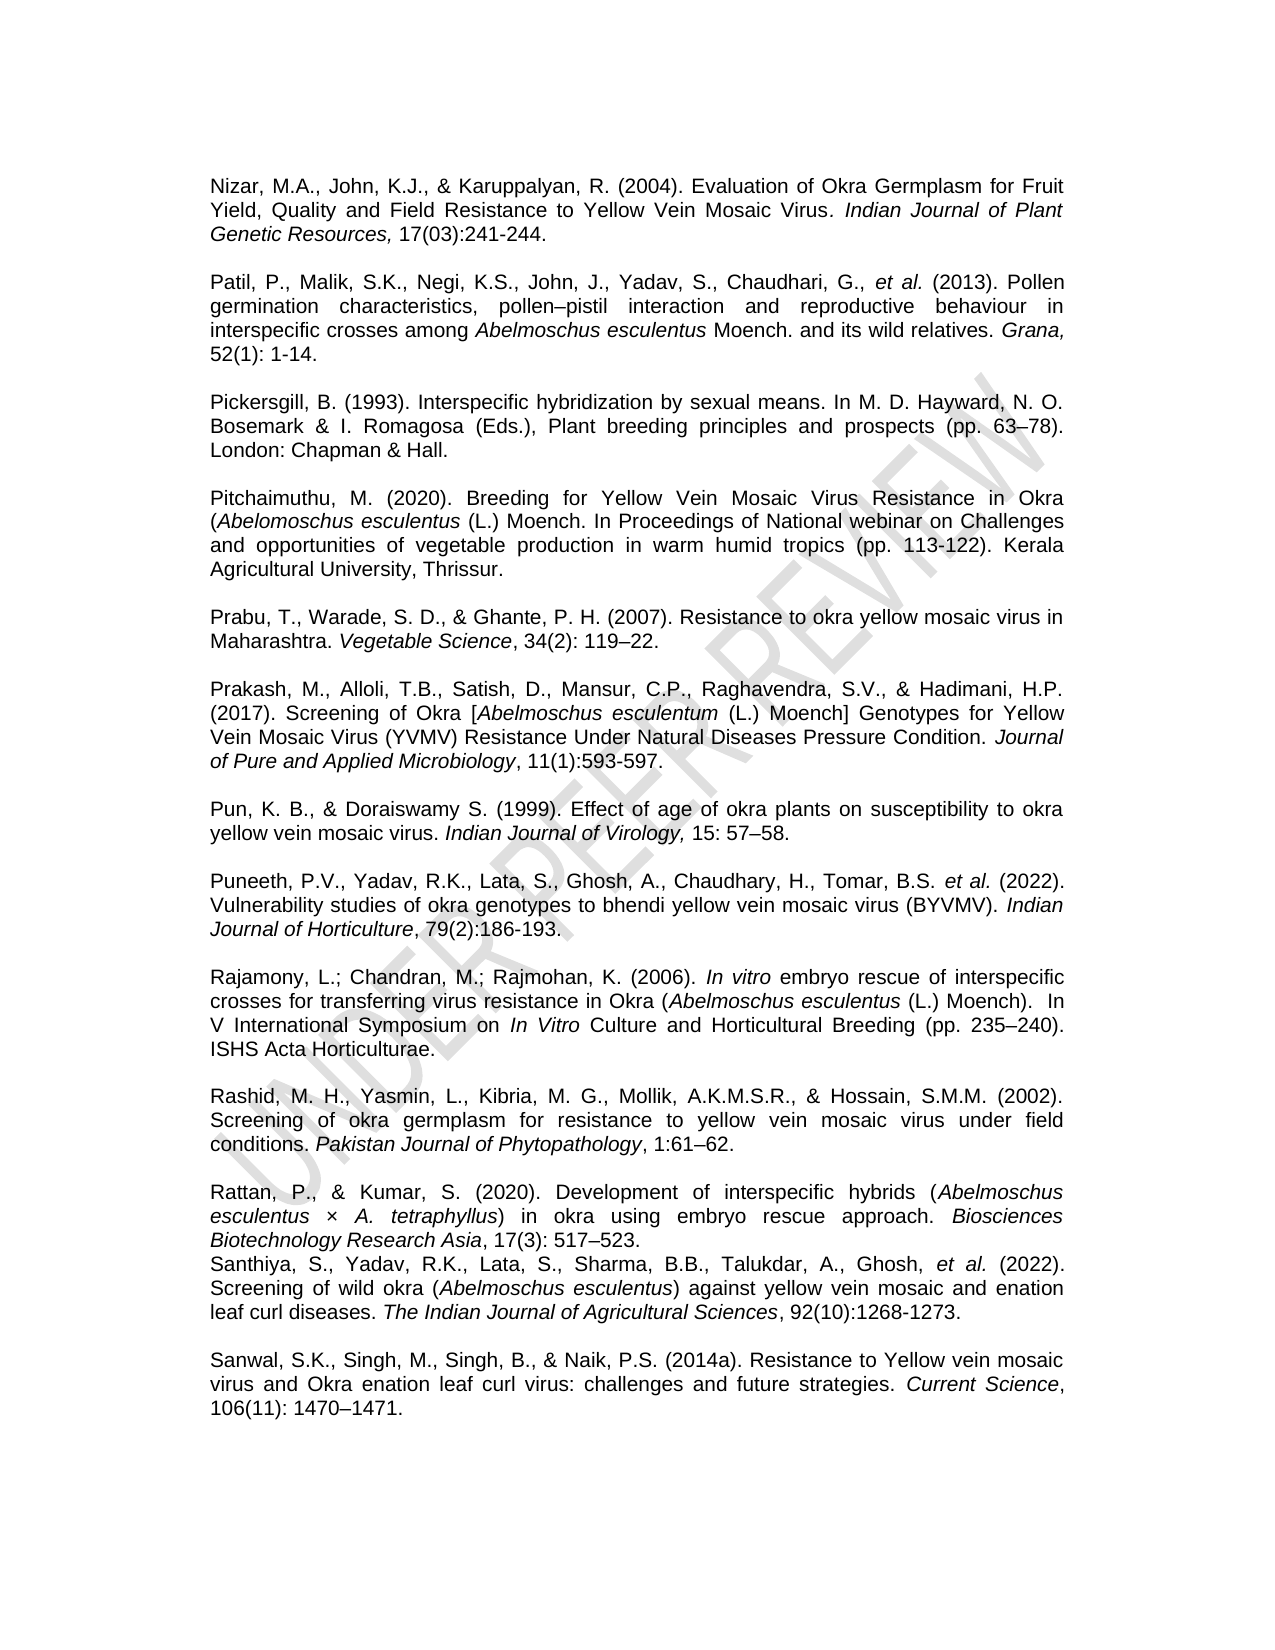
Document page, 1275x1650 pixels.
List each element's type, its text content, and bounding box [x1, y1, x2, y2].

text Sanwal, S.K., Singh, M., Singh, B., & Naik, P.S. (2014a). Resistance to Yellow vein mosaic virus and Okra enation leaf curl virus: challenges and future strategies. Current Science, 106(11): 1470–1471. [210, 1348, 1065, 1420]
text Nizar, M.A., John, K.J., & Karuppalyan, R. (2004). Evaluation of Okra Germplasm for Fruit Yield, Quality and Field Resistance to Yellow Vein Mosaic Virus. Indian Journal of Plant Genetic Resources, 17(03):241-244. [210, 174, 1065, 246]
text Rashid, M. H., Yasmin, L., Kibria, M. G., Mollik, A.K.M.S.R., & Hossain, S.M.M. (2002). Screening of okra germplasm for resistance to yellow vein mosaic virus under field conditions. Pakistan Journal of Phytopathology, 1:61–62. [210, 1084, 1065, 1156]
text Pitchaimuthu, M. (2020). Breeding for Yellow Vein Mosaic Virus Resistance in Okra (Abelomoschus esculentus (L.) Moench. In Proceedings of National webinar on Challenges and opportunities of vegetable production in warm humid tropics (pp. 113-122). Kerala Agricultural University, Thrissur. [210, 485, 1065, 581]
text Puneeth, P.V., Yadav, R.K., Lata, S., Ghosh, A., Chaudhary, H., Tomar, B.S. et al. (2022). Vulnerability studies of okra genotypes to bhendi yellow vein mosaic virus (BYVMV). Indian Journal of Horticulture, 79(2):186-193. [210, 869, 1065, 941]
text Prabu, T., Warade, S. D., & Ghante, P. H. (2007). Resistance to okra yellow mosaic virus in Maharashtra. Vegetable Science, 34(2): 119–22. [210, 605, 1065, 653]
text Patil, P., Malik, S.K., Negi, K.S., John, J., Yadav, S., Chaudhari, G., et al. (2013). Pollen germination characteristics, pollen–pistil interaction and reproductive behaviour in interspecific crosses among Abelmoschus esculentus Moench. and its wild relatives. Grana, 52(1): 1-14. [210, 270, 1065, 366]
text Santhiya, S., Yadav, R.K., Lata, S., Sharma, B.B., Talukdar, A., Ghosh, et al. (2022). Screening of wild okra (Abelmoschus esculentus) against yellow vein mosaic and enation leaf curl diseases. The Indian Journal of Agricultural Sciences, 92(10):1268-1273. [210, 1252, 1065, 1324]
text Pickersgill, B. (1993). Interspecific hybridization by sexual means. In M. D. Hayward, N. O. Bosemark & I. Romagosa (Eds.), Plant breeding principles and prospects (pp. 63–78). London: Chapman & Hall. [210, 389, 1065, 461]
text Pun, K. B., & Doraiswamy S. (1999). Effect of age of okra plants on susceptibility to okra yellow vein mosaic virus. Indian Journal of Virology, 15: 57–58. [210, 797, 1065, 845]
text Rajamony, L.; Chandran, M.; Rajmohan, K. (2006). In vitro embryo rescue of interspecific crosses for transferring virus resistance in Okra (Abelmoschus esculentus (L.) Moench). In V International Symposium on In Vitro Culture and Horticultural Breeding (pp. 235–240). ISHS Acta Horticulturae. [210, 964, 1065, 1060]
text Prakash, M., Alloli, T.B., Satish, D., Mansur, C.P., Raghavendra, S.V., & Hadimani, H.P. (2017). Screening of Okra [Abelmoschus esculentum (L.) Moench] Genotypes for Yellow Vein Mosaic Virus (YVMV) Resistance Under Natural Diseases Pressure Condition. Journal of Pure and Applied Microbiology, 11(1):593-597. [210, 677, 1065, 773]
text Rattan, P., & Kumar, S. (2020). Development of interspecific hybrids (Abelmoschus esculentus × A. tetraphyllus) in okra using embryo rescue approach. Biosciences Biotechnology Research Asia, 17(3): 517–523. [210, 1180, 1065, 1252]
